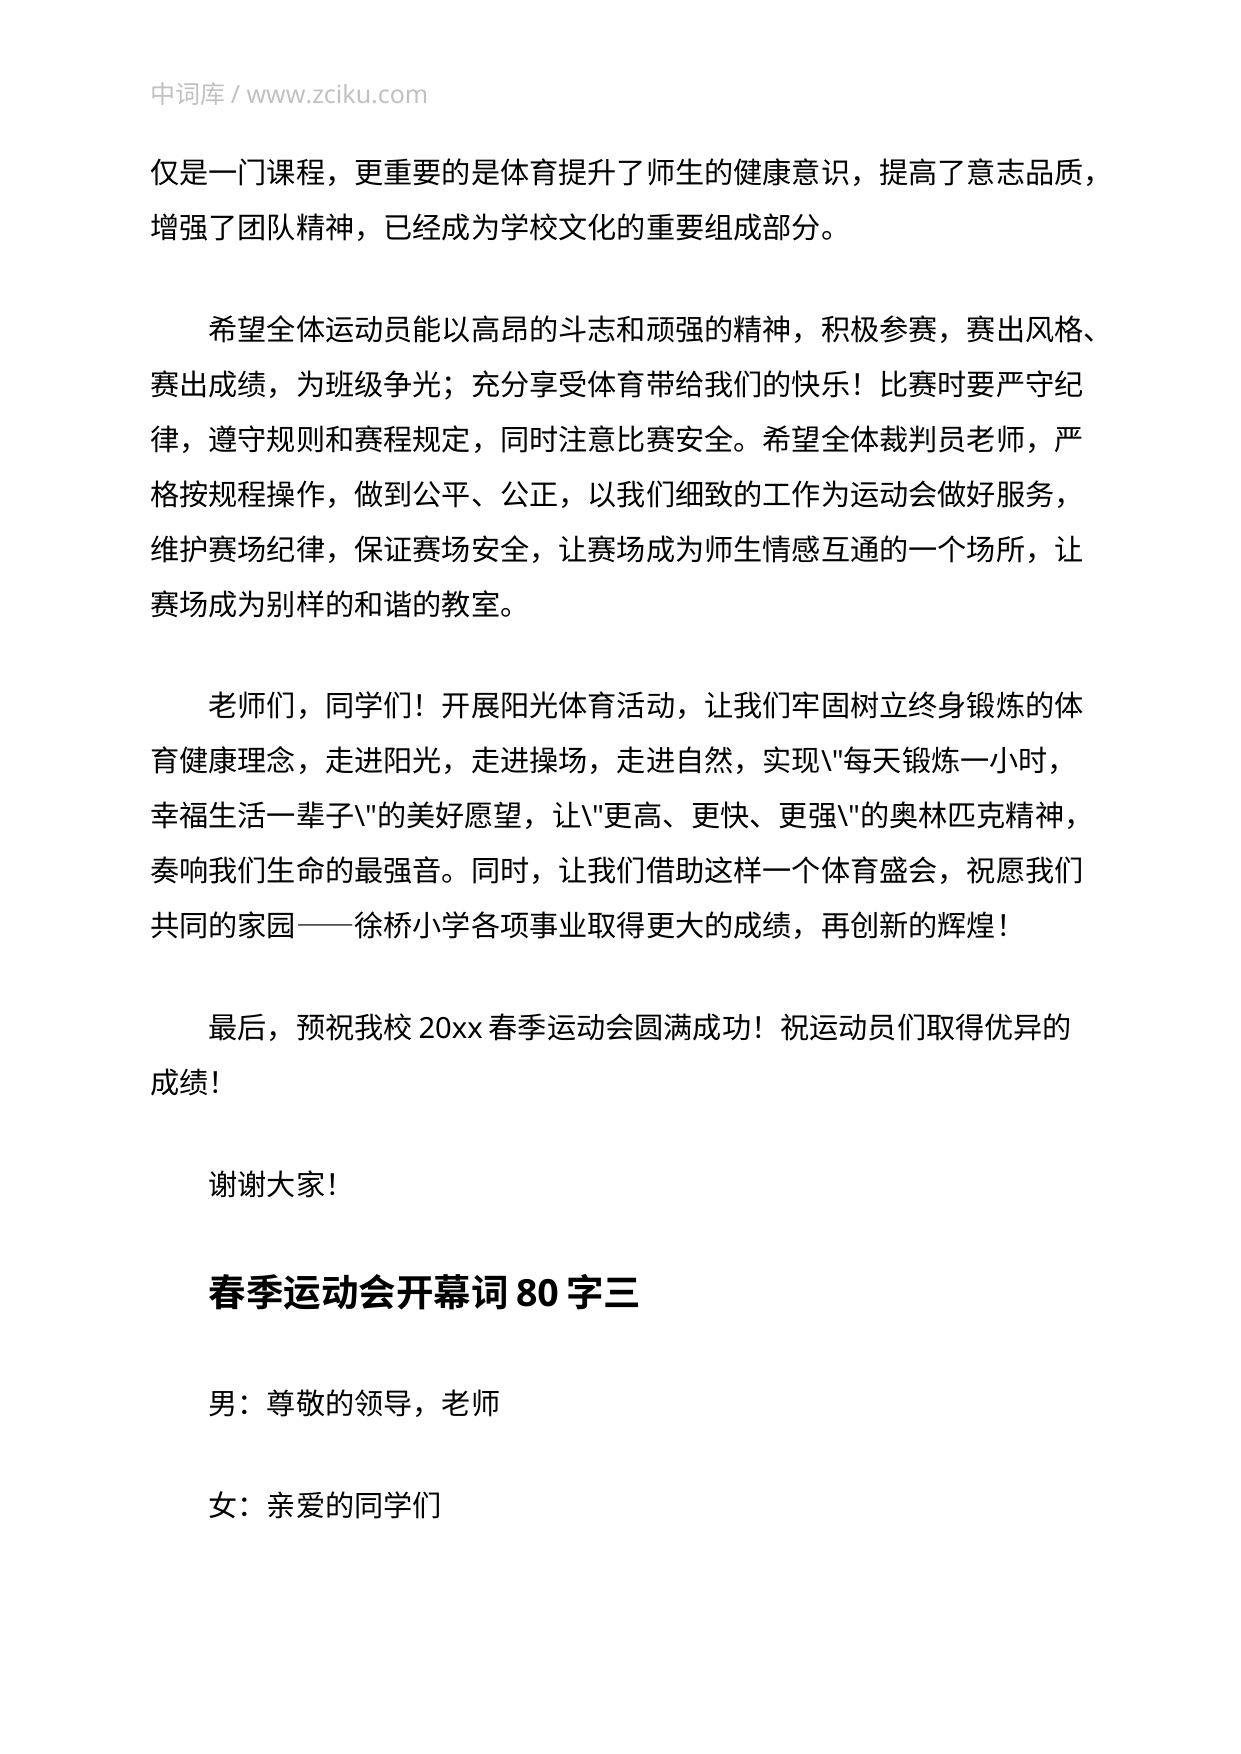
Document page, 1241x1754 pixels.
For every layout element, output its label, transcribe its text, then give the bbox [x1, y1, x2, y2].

text 男：尊敬的领导，老师 [150, 1381, 1090, 1423]
text 女：亲爱的同学们 [150, 1482, 1090, 1525]
text 希望全体运动员能以高昂的斗志和顽强的精神，积极参赛，赛出风格、赛出成绩，为班级争光；充分享受体育带给我们的快乐！比赛时要严守纪律，遵守规则和赛程规定，同时注意比赛安全。希望全体裁判员老师，严格按规程操作，做到公平、公正，以我们细致的工作为运动会做好服务，维护赛场纪律，保证赛场安全，让赛场成为师生情感互通的一个场所，让赛场成为别样的和谐的教室。 [150, 307, 1090, 623]
text 最后，预祝我校20xx春季运动会圆满成功！祝运动员们取得优异的成绩！ [150, 1004, 1090, 1102]
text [150, 150, 1090, 247]
text 谢谢大家！ [150, 1161, 1090, 1203]
text 春季运动会开幕词80字三 [150, 1263, 1090, 1317]
text 老师们，同学们！开展阳光体育活动，让我们牢固树立终身锻炼的体育健康理念，走进阳光，走进操场，走进自然，实现\"每天锻炼一小时，幸福生活一辈子\"的美好愿望，让\"更高、更快、更强\"的奥林匹克精神，奏响我们生命的最强音。同时，让我们借助这样一个体育盛会，祝愿我们共同的家园――徐桥小学各项事业取得更大的成绩，再创新的辉煌！ [150, 683, 1090, 945]
